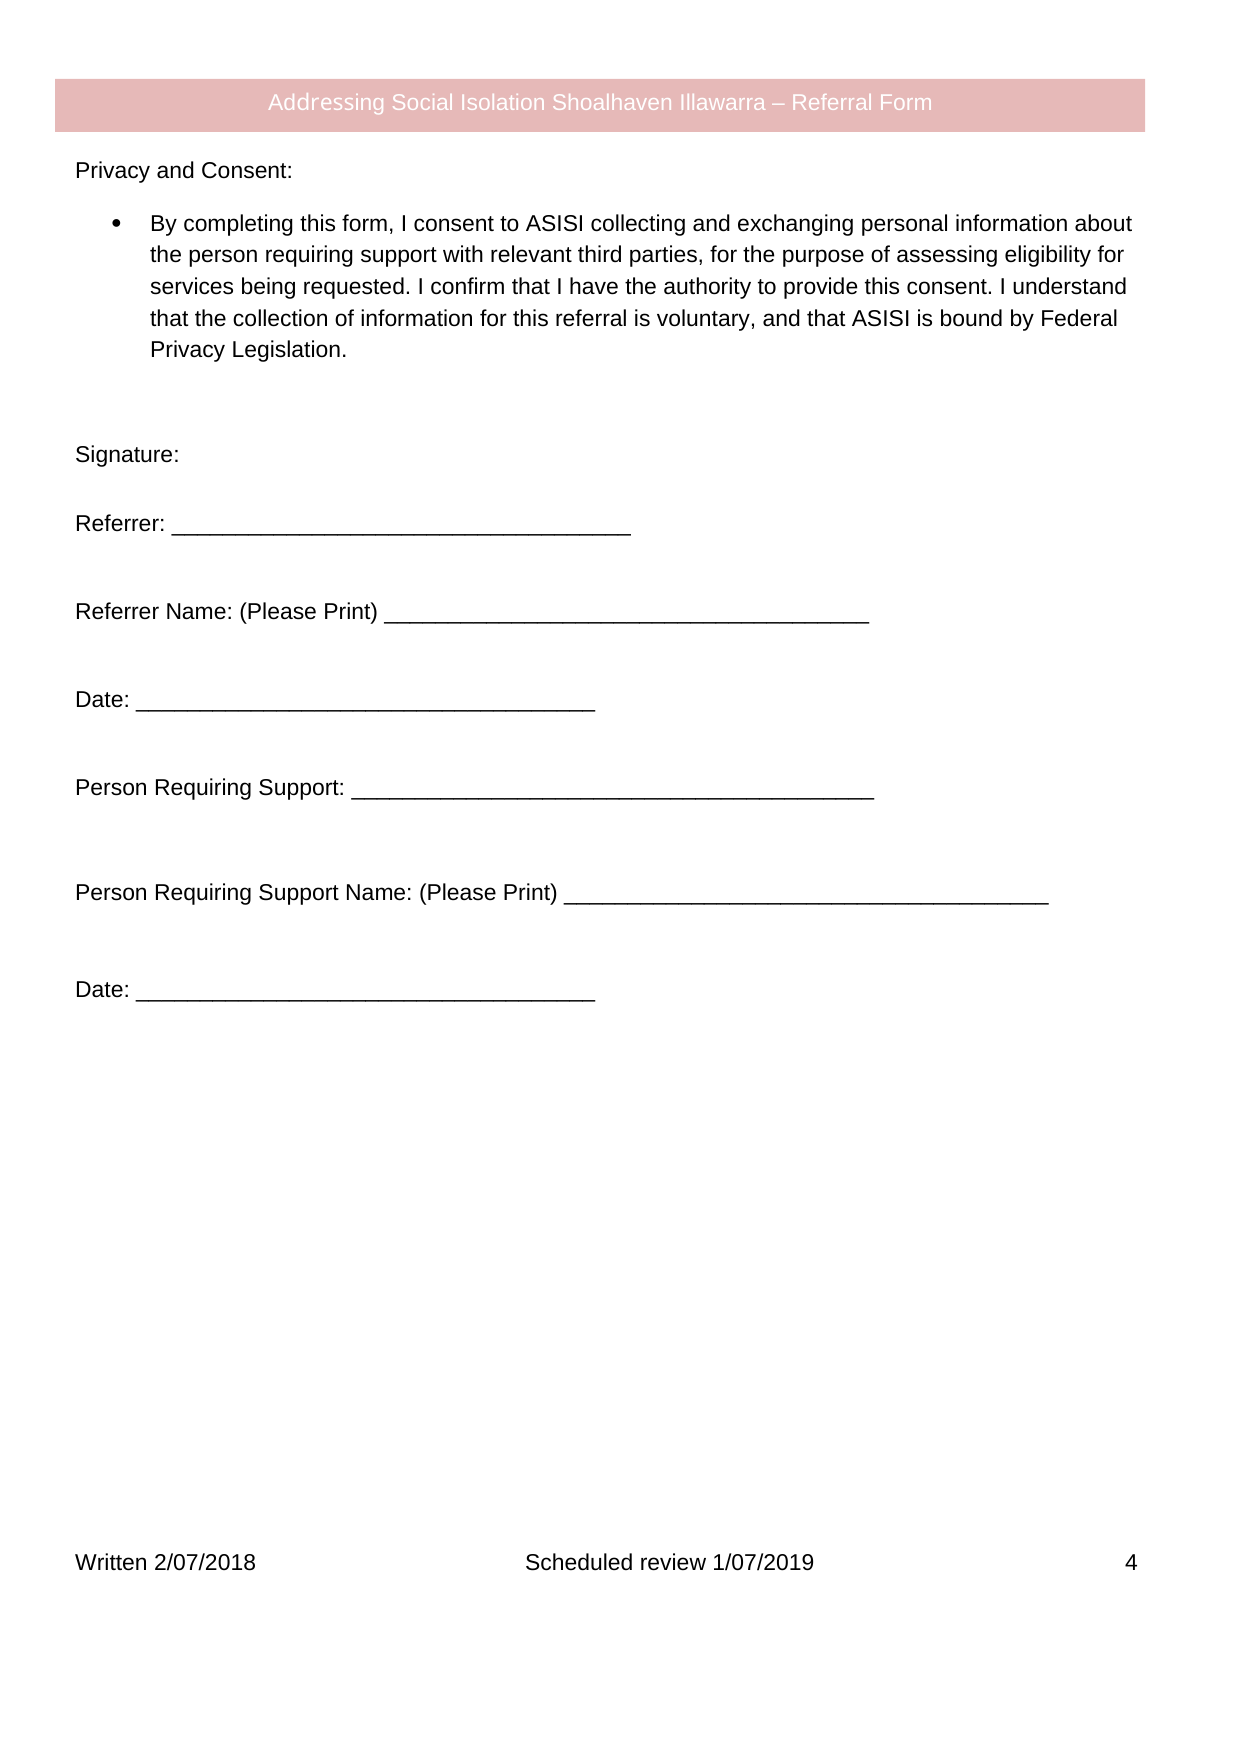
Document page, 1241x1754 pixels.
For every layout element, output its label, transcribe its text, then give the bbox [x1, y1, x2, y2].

text Referrer: ____________________________________ [75, 510, 1165, 536]
text Privacy and Consent: [75, 157, 1165, 184]
text Date: ____________________________________ [75, 686, 1165, 712]
text Referrer Name: (Please Print) ______________________________________ [75, 598, 1165, 624]
text Person Requiring Support Name: (Please Print) ______________________________________ [75, 879, 1165, 905]
text Date: ____________________________________ [75, 976, 1165, 1002]
list By completing this form, I consent to ASISI collecting and exchanging personal information about the person requiring support with relevant third parties, for the purpose of assessing eligibility for services being requested. I confirm that I have the authority to provide this consent. I understand that the collection of information for this referral is voluntary, and that ASISI is bound by Federal Privacy Legislation. [112, 210, 1165, 362]
text Signature: [75, 441, 1165, 467]
text Person Requiring Support: _________________________________________ [75, 774, 1165, 801]
